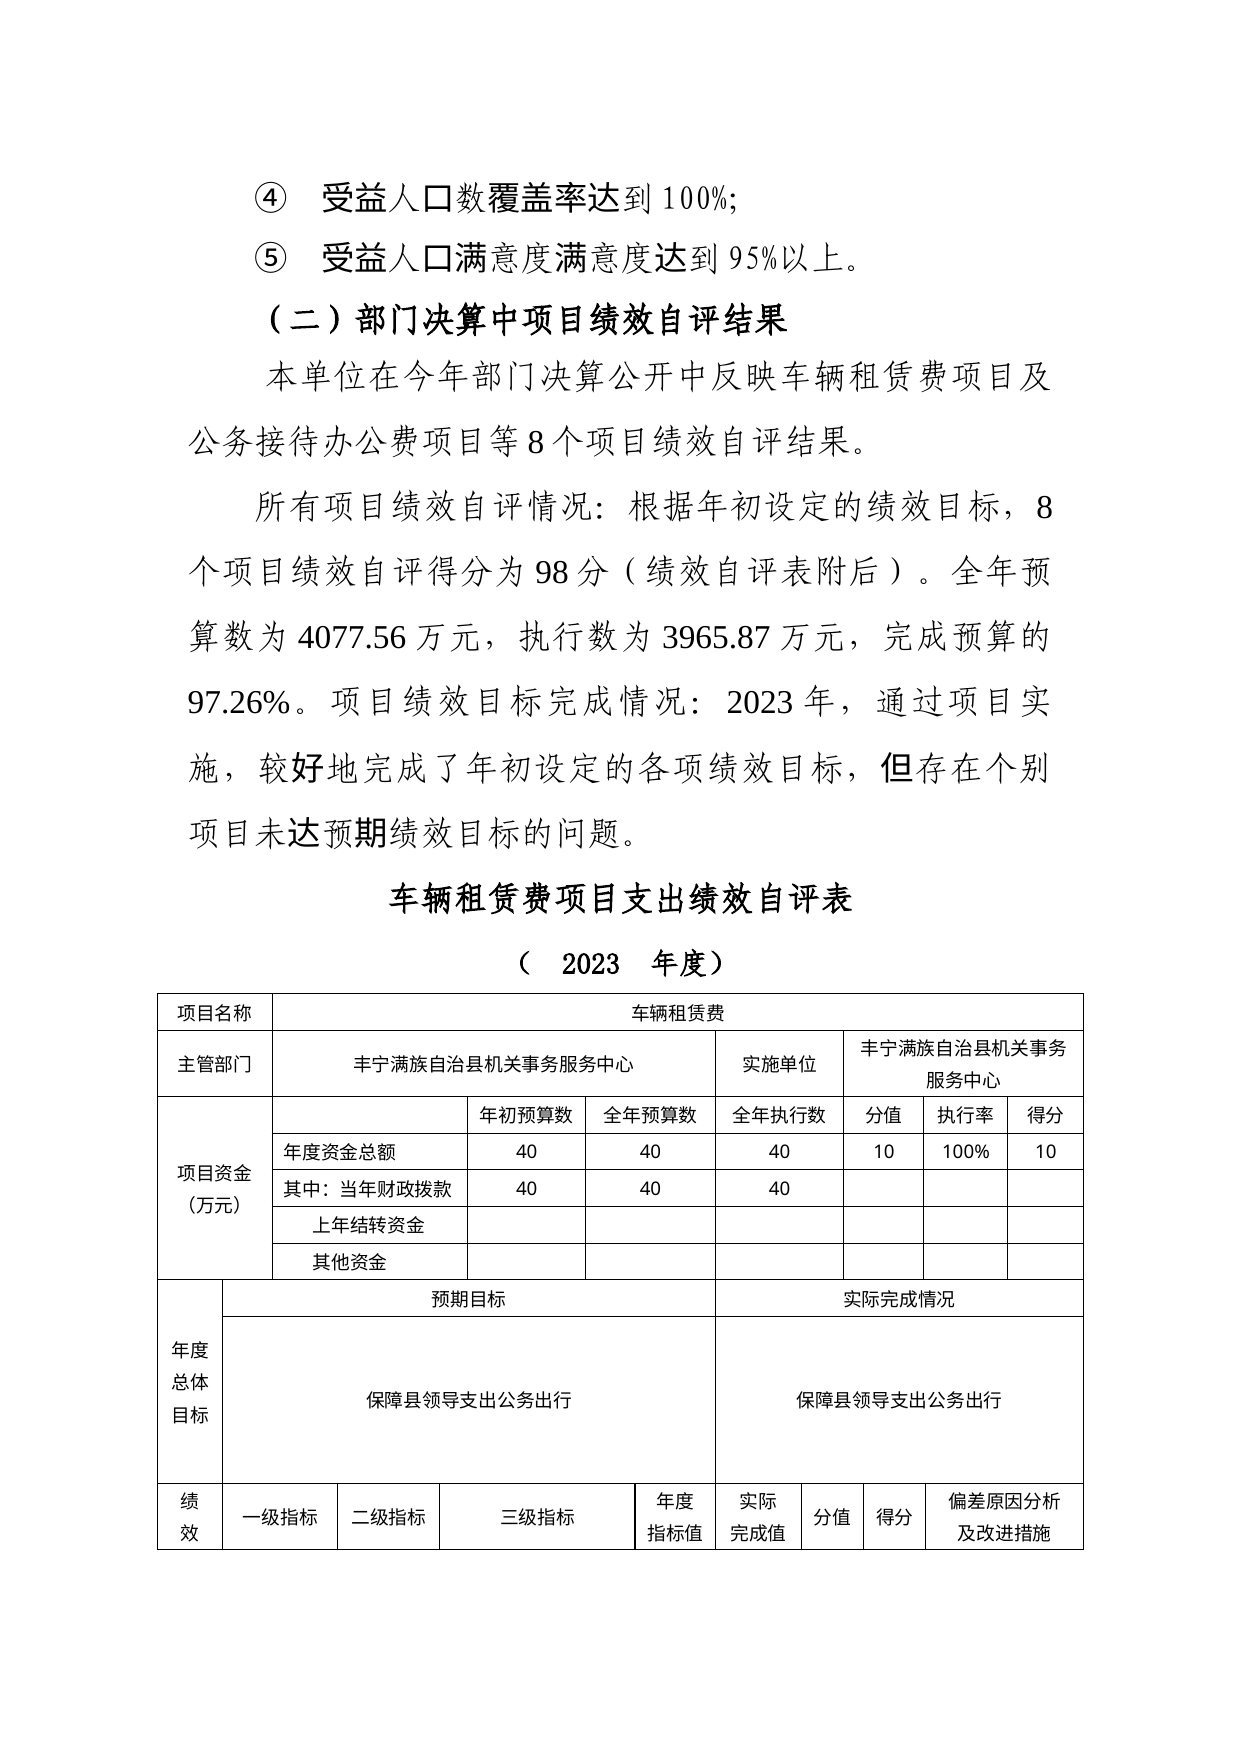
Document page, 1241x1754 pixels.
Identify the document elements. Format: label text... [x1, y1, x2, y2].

table_cell 40 [586, 1134, 715, 1169]
table_cell [468, 1207, 585, 1242]
table_cell [1008, 1244, 1083, 1279]
table_cell 全年预算数 [586, 1097, 715, 1132]
table_header 项目名称 [158, 994, 272, 1030]
table_cell 分值 [844, 1097, 923, 1132]
table_cell 100% [924, 1134, 1007, 1169]
table_cell 偏差原因分析 及改进措施 [926, 1484, 1083, 1549]
table_cell [586, 1244, 715, 1279]
table_cell 其中：当年财政拨款 [273, 1170, 467, 1206]
text （ 2023 年度） [187, 928, 1053, 993]
table_cell 二级指标 [338, 1484, 439, 1549]
table_cell 项目资金 （万元） [158, 1097, 272, 1279]
table_header 车辆租赁费 [273, 994, 1083, 1030]
table_cell [716, 1207, 843, 1242]
table_cell 年度 总体 目标 [158, 1280, 222, 1483]
table_cell 三级指标 [440, 1484, 634, 1549]
table_cell 执行率 [924, 1097, 1007, 1132]
table_cell 40 [716, 1170, 843, 1206]
table_cell [1008, 1170, 1083, 1206]
table_cell 10 [844, 1134, 923, 1169]
table_cell 主管部门 [158, 1031, 272, 1096]
table_cell [924, 1170, 1007, 1206]
table_cell 丰宁满族自治县机关事务服务中心 [844, 1031, 1083, 1096]
list 受益人口满意度满意度达到95%以上。 [187, 222, 1053, 283]
text 本单位在今年部门决算公开中反映车辆租赁费项目及 公务接待办公费项目等8个项目绩效自评结果。 [187, 343, 1053, 473]
table_cell 实际 完成值 [716, 1484, 801, 1549]
table_cell 实际完成情况 [716, 1280, 1083, 1316]
table_cell 40 [468, 1170, 585, 1206]
table_cell 40 [468, 1134, 585, 1169]
table_cell 实施单位 [716, 1031, 843, 1096]
table_cell [468, 1244, 585, 1279]
table_cell 10 [1008, 1134, 1083, 1169]
table_cell 全年执行数 [716, 1097, 843, 1132]
table_cell 保障县领导支出公务出行 [716, 1317, 1083, 1483]
table_cell 得分 [864, 1484, 925, 1549]
table_cell 年度 指标值 [636, 1484, 715, 1549]
table_cell 其他资金 [273, 1244, 467, 1279]
table_cell 保障县领导支出公务出行 [223, 1317, 715, 1483]
table_cell 绩 效 [158, 1484, 222, 1549]
list 受益人口数覆盖率达到100%； [187, 162, 1053, 222]
table_cell [844, 1170, 923, 1206]
table_cell 一级指标 [223, 1484, 337, 1549]
table_cell 预期目标 [223, 1280, 715, 1316]
text 所有项目绩效自评情况：根据年初设定的绩效目标，8个项目绩效自评得分为98分（绩效自评表附后）。全年预算数为4077.56万元，执行数为3965.87万元，完成预算的97.26%。项目绩效目标完成情况：2023年，通过项目实施，较好地完成了年初设定的各项绩效目标，但存在个别项目未达预期绩效目标的问题。 [187, 473, 1053, 863]
table_cell [844, 1244, 923, 1279]
table_cell 40 [716, 1134, 843, 1169]
table_cell 年初预算数 [468, 1097, 585, 1132]
text 车辆租赁费项目支出绩效自评表 [187, 863, 1053, 928]
table_cell [716, 1244, 843, 1279]
table_cell 年度资金总额 [273, 1134, 467, 1169]
table_cell 丰宁满族自治县机关事务服务中心 [273, 1031, 715, 1096]
table_cell 上年结转资金 [273, 1207, 467, 1242]
table_cell [273, 1097, 467, 1132]
table_cell 40 [586, 1170, 715, 1206]
table_cell [924, 1207, 1007, 1242]
table_cell 得分 [1008, 1097, 1083, 1132]
table_cell [1008, 1207, 1083, 1242]
text （二）部门决算中项目绩效自评结果 [187, 283, 1053, 343]
table_cell [586, 1207, 715, 1242]
table_cell [924, 1244, 1007, 1279]
table_cell [844, 1207, 923, 1242]
table_cell 分值 [802, 1484, 863, 1549]
